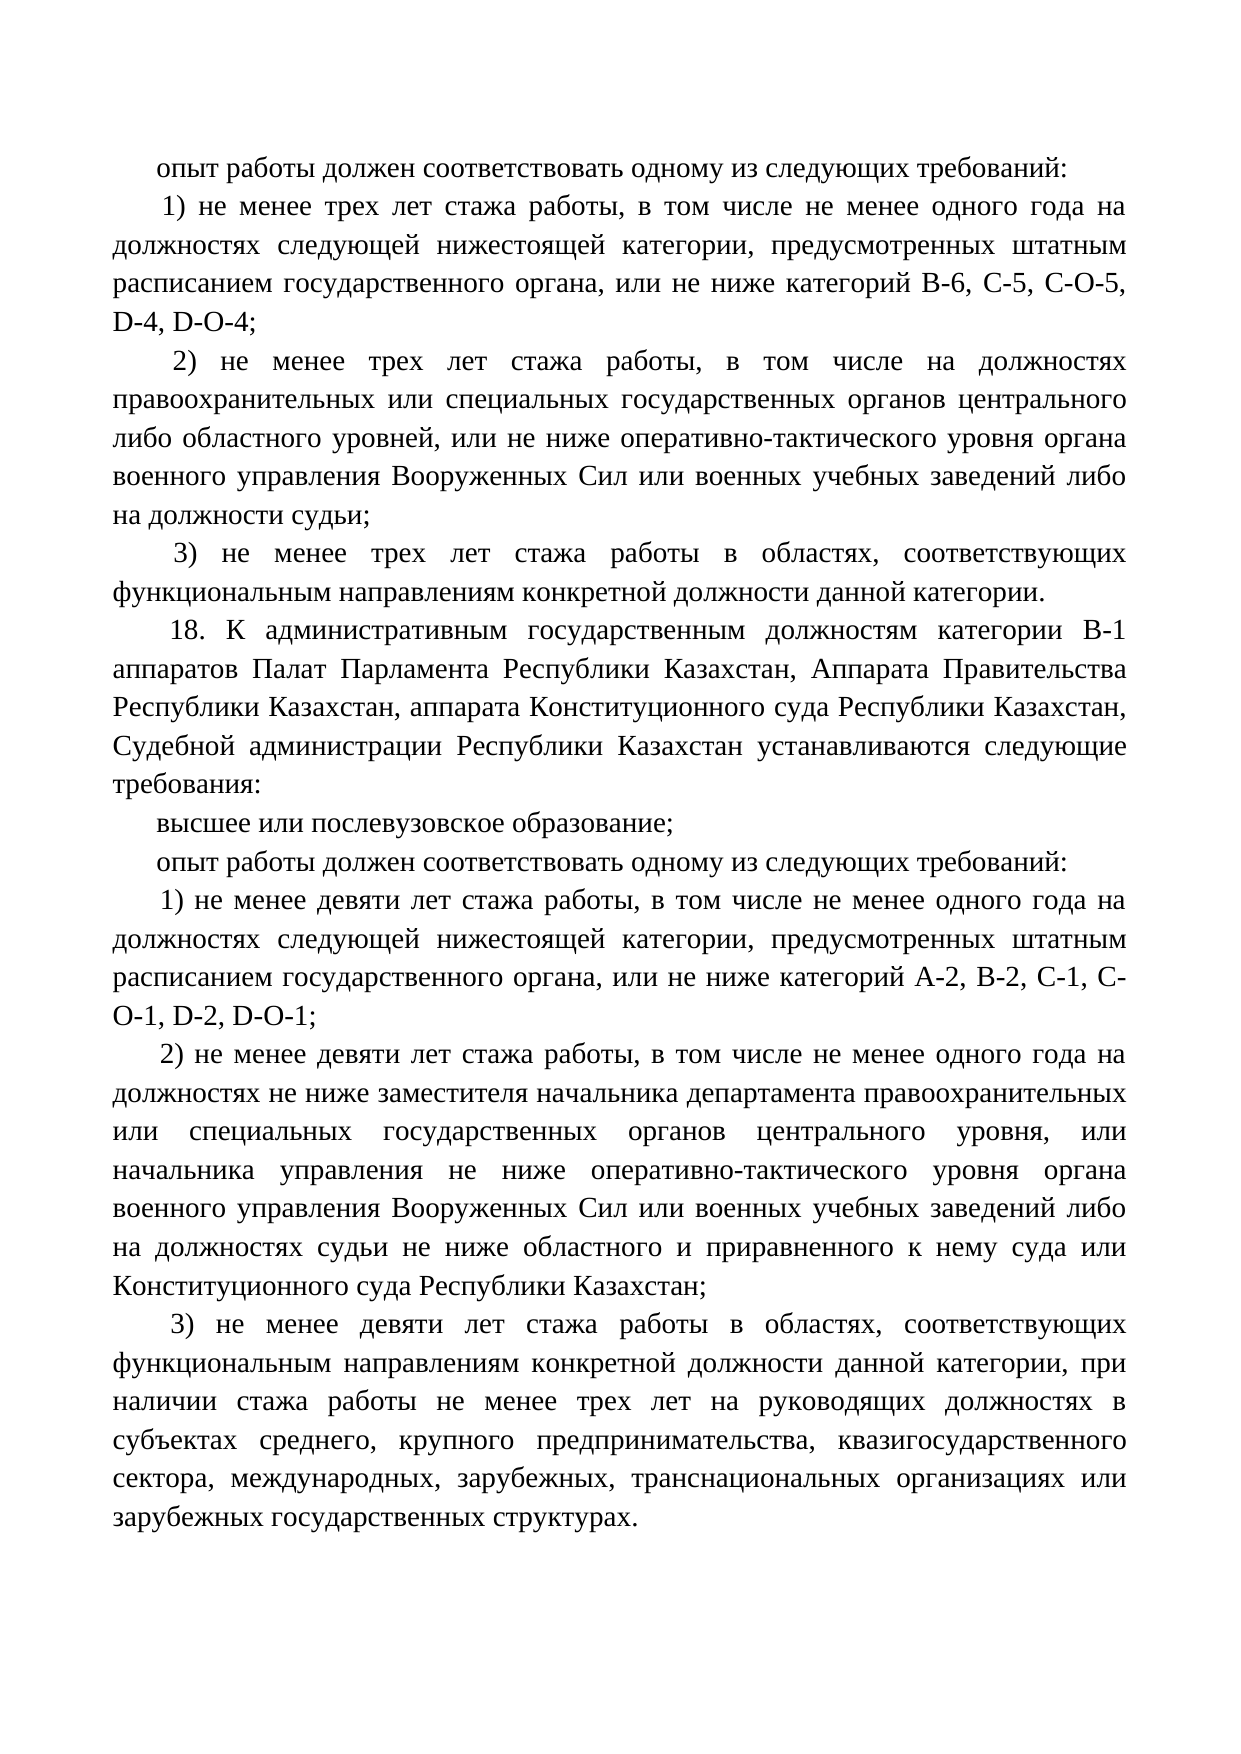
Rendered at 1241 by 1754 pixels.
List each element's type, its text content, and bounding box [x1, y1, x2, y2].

text 2) не менее девяти лет стажа работы, в том числе не менее одного года на должностях не ниже заместителя начальника департамента правоохранительных или специальных государственных органов центрального уровня, или начальника управления не ниже оперативно-тактического уровня органа военного управления Вооруженных Сил или военных учебных заведений либо на должностях судьи не ниже областного и приравненного к нему суда или Конституционного суда Республики Казахстан; [112, 1036, 1128, 1301]
text 18. К административным государственным должностям категории В-1 аппаратов Палат Парламента Республики Казахстан, Аппарата Правительства Республики Казахстан, аппарата Конституционного суда Республики Казахстан, Судебной администрации Республики Казахстан устанавливаются следующие требования: [112, 612, 1128, 800]
text 2) не менее трех лет стажа работы, в том числе на должностях правоохранительных или специальных государственных органов центрального либо областного уровней, или не ниже оперативно-тактического уровня органа военного управления Вооруженных Сил или военных учебных заведений либо на должности судьи; [112, 343, 1128, 530]
text опыт работы должен соответствовать одному из следующих требований: [112, 150, 1128, 183]
text 1) не менее трех лет стажа работы, в том числе не менее одного года на должностях следующей нижестоящей категории, предусмотренных штатным расписанием государственного органа, или не ниже категорий B-6, С-5, C-O-5, D-4, D-O-4; [112, 188, 1128, 338]
text 3) не менее девяти лет стажа работы в областях, соответствующих функциональным направлениям конкретной должности данной категории, при наличии стажа работы не менее трех лет на руководящих должностях в субъектах среднего, крупного предпринимательства, квазигосударственного сектора, международных, зарубежных, транснациональных организациях или зарубежных государственных структурах. [112, 1306, 1128, 1532]
text опыт работы должен соответствовать одному из следующих требований: [112, 844, 1128, 877]
text высшее или послевузовское образование; [112, 805, 1128, 839]
text 1) не менее девяти лет стажа работы, в том числе не менее одного года на должностях следующей нижестоящей категории, предусмотренных штатным расписанием государственного органа, или не ниже категорий А-2, B-2, C-1, C-O-1, D-2, D-O-1; [112, 882, 1128, 1031]
text 3) не менее трех лет стажа работы в областях, соответствующих функциональным направлениям конкретной должности данной категории. [112, 535, 1128, 607]
